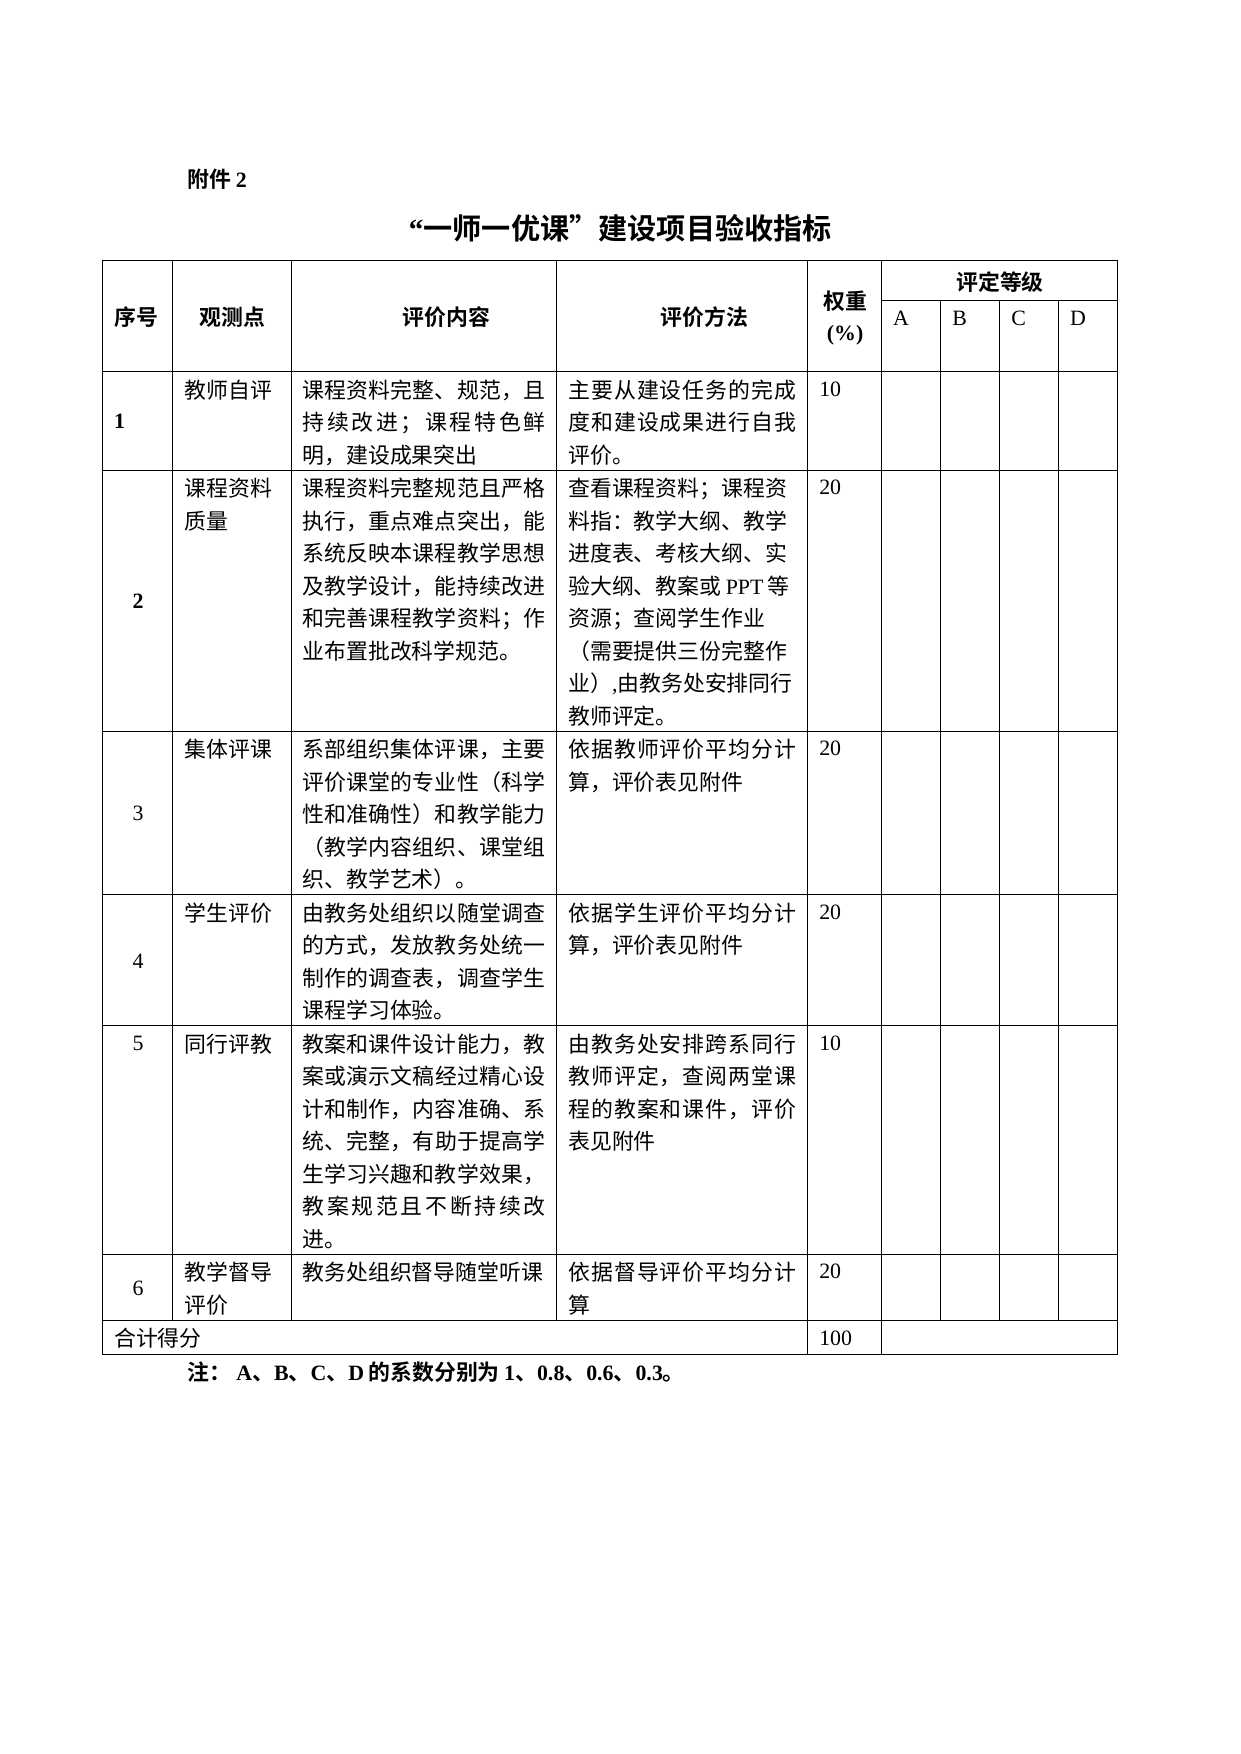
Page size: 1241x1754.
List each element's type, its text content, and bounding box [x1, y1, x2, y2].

table_cell 20 [808, 471, 881, 731]
table_header 评价内容 [292, 261, 556, 371]
table_cell [941, 1026, 999, 1254]
table_cell [882, 372, 940, 470]
table_cell 6 [103, 1255, 172, 1320]
table_cell [882, 732, 940, 894]
table_header 权重(%) [808, 261, 881, 371]
table_cell [941, 1255, 999, 1320]
table_cell 教学督导评价 [173, 1255, 291, 1320]
table_header 序号 [103, 261, 172, 371]
table_cell 合计得分 [103, 1321, 807, 1353]
text 注： A、B、C、D的系数分别为1、0.8、0.6、0.3。 [187, 1355, 1053, 1387]
table_cell 教案和课件设计能力，教案或演示文稿经过精心设计和制作，内容准确、系统、完整，有助于提高学生学习兴趣和教学效果，教案规范且不断持续改进。 [292, 1026, 556, 1254]
table_cell [882, 1321, 1117, 1353]
table_cell [1000, 732, 1058, 894]
table_cell [882, 1026, 940, 1254]
table_cell 5 [103, 1026, 172, 1254]
table_cell [882, 471, 940, 731]
table_cell 课程资料质量 [173, 471, 291, 731]
table_cell 20 [808, 1255, 881, 1320]
table_cell 由教务处安排跨系同行教师评定，查阅两堂课程的教案和课件，评价表见附件 [557, 1026, 807, 1254]
table_cell [882, 895, 940, 1025]
table_cell [1000, 1026, 1058, 1254]
table_cell 学生评价 [173, 895, 291, 1025]
table_cell 4 [103, 895, 172, 1025]
text 附件2 [187, 162, 1053, 194]
table_cell 同行评教 [173, 1026, 291, 1254]
table_cell 依据教师评价平均分计算，评价表见附件 [557, 732, 807, 894]
table_cell 系部组织集体评课，主要评价课堂的专业性（科学性和准确性）和教学能力（教学内容组织、课堂组织、教学艺术）。 [292, 732, 556, 894]
table_cell 查看课程资料；课程资料指：教学大纲、教学进度表、考核大纲、实验大纲、教案或PPT等资源；查阅学生作业（需要提供三份完整作业）,由教务处安排同行教师评定。 [557, 471, 807, 731]
table_cell 教师自评 [173, 372, 291, 470]
table_cell [941, 372, 999, 470]
table_cell [1059, 732, 1117, 894]
table_header 评价方法 [557, 261, 807, 371]
table_cell [941, 471, 999, 731]
table_cell [941, 732, 999, 894]
table_cell A [882, 301, 940, 371]
table_cell 20 [808, 732, 881, 894]
table_cell 主要从建设任务的完成度和建设成果进行自我评价。 [557, 372, 807, 470]
table_cell [1059, 471, 1117, 731]
table_cell 教务处组织督导随堂听课 [292, 1255, 556, 1320]
table_cell [1000, 471, 1058, 731]
table_cell 课程资料完整规范且严格执行，重点难点突出，能系统反映本课程教学思想及教学设计，能持续改进和完善课程教学资料；作业布置批改科学规范。 [292, 471, 556, 731]
table_header 观测点 [173, 261, 291, 371]
table_cell [1000, 895, 1058, 1025]
table_header 评定等级 [882, 261, 1117, 300]
table_cell [1059, 895, 1117, 1025]
table_cell 100 [808, 1321, 881, 1353]
table_cell 10 [808, 1026, 881, 1254]
table_cell 2 [103, 471, 172, 731]
table_cell [1059, 1026, 1117, 1254]
table_cell [1000, 1255, 1058, 1320]
table_cell [1000, 372, 1058, 470]
table_cell B [941, 301, 999, 371]
table_cell 依据学生评价平均分计算，评价表见附件 [557, 895, 807, 1025]
table_cell C [1000, 301, 1058, 371]
table_cell [1059, 372, 1117, 470]
table_cell 1 [103, 372, 172, 470]
table_cell 10 [808, 372, 881, 470]
table_cell 3 [103, 732, 172, 894]
table_cell 依据督导评价平均分计算 [557, 1255, 807, 1320]
table_cell [941, 895, 999, 1025]
text “一师一优课”建设项目验收指标 [187, 194, 1053, 259]
table_cell 20 [808, 895, 881, 1025]
table_cell 集体评课 [173, 732, 291, 894]
table_cell 课程资料完整、规范，且持续改进；课程特色鲜明，建设成果突出 [292, 372, 556, 470]
table_cell [882, 1255, 940, 1320]
table_cell 由教务处组织以随堂调查的方式，发放教务处统一制作的调查表，调查学生课程学习体验。 [292, 895, 556, 1025]
table_cell [1059, 1255, 1117, 1320]
table_cell D [1059, 301, 1117, 371]
